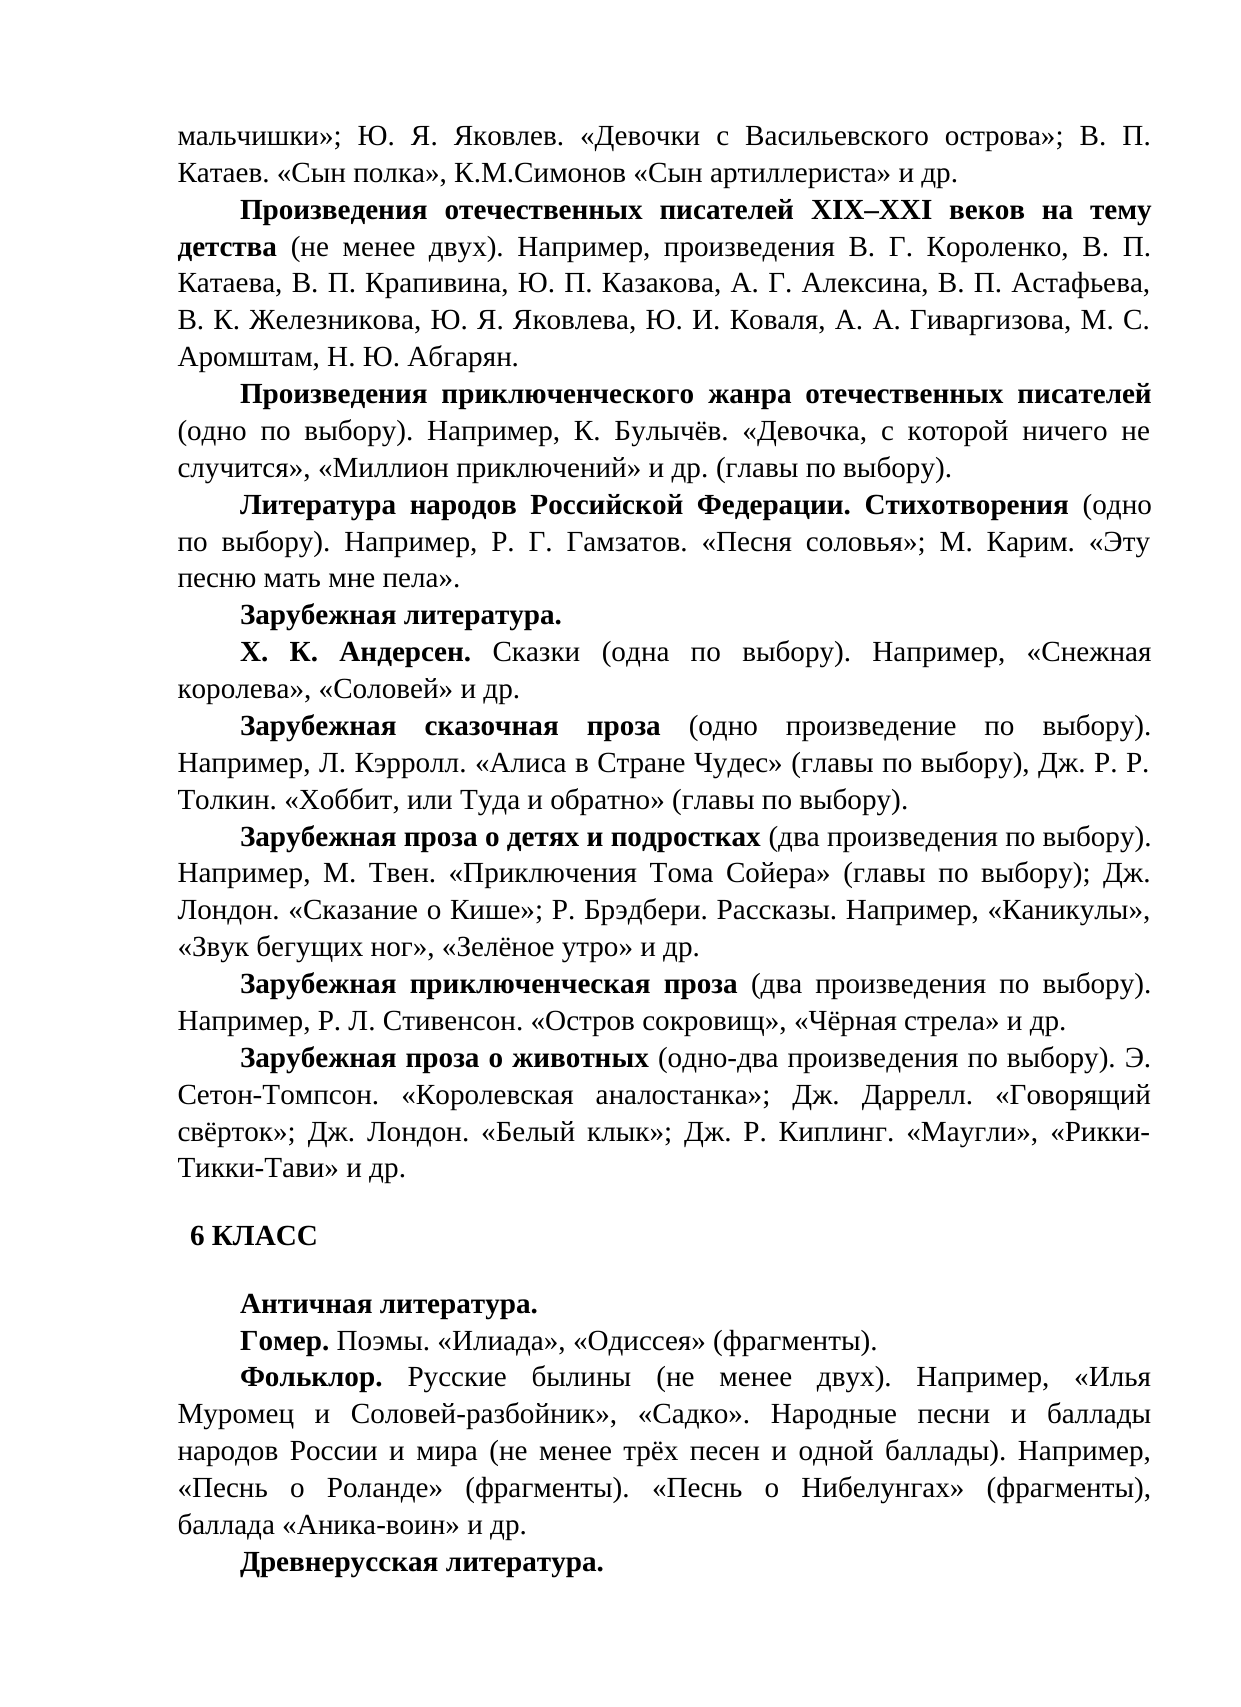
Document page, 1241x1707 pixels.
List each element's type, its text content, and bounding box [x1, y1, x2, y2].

text Фольклор. Русские былины ‌(не менее двух). Например, «Илья Муромец и Соловей-разбойник», «Садко». Народные песни и баллады народов России и мира (не менее трёх песен и одной баллады). Например, «Песнь о Роланде» (фрагменты). «Песнь о Нибелунгах» (фрагменты), баллада «Аника-воин» и др.‌‌ [177, 1359, 1152, 1541]
text Гомер. Поэмы. «Илиада», «Одиссея» (фрагменты). [177, 1323, 1152, 1356]
text Произведения отечественных писателей XIX–XXI веков на тему детства ‌(не менее двух). Например, произведения В. Г. Короленко, В. П. Катаева, В. П. Крапивина, Ю. П. Казакова, А. Г. Алексина, В. П. Астафьева, В. К. Железникова, Ю. Я. Яковлева, Ю. И. Коваля, А. А. Гиваргизова, М. С. Аромштам, Н. Ю. Абгарян.‌‌ [177, 192, 1152, 373]
text Литература народов Российской Федерации. Стихотворения ‌(одно по выбору). Например, Р. Г. Гамзатов. «Песня соловья»; М. Карим. «Эту песню мать мне пела».‌‌ [177, 487, 1152, 594]
text 6 КЛАСС [190, 1218, 1152, 1252]
text Древнерусская литература. [177, 1544, 1152, 1577]
text Х. К. Андерсен. Сказки ‌(одна по выбору). Например, «Снежная королева», «Соловей» и др.‌‌ [177, 634, 1152, 705]
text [177, 118, 1152, 188]
text Произведения приключенческого жанра отечественных писателей‌ (одно по выбору). Например, К. Булычёв. «Девочка, с которой ничего не случится», «Миллион приключений» и др. (главы по выбору).‌‌ [177, 376, 1152, 483]
text Зарубежная проза о детях и подростках ‌(два произведения по выбору). Например, М. Твен. «Приключения Тома Сойера» (главы по выбору); Дж. Лондон. «Сказание о Кише»; Р. Брэдбери. Рассказы. Например, «Каникулы», «Звук бегущих ног», «Зелёное утро» и др.‌‌ [177, 819, 1152, 963]
text Античная литература. [177, 1286, 1152, 1319]
text Зарубежная проза о животных ‌(одно-два произведения по выбору). Э. Сетон-Томпсон. «Королевская аналостанка»; Дж. Даррелл. «Говорящий свёрток»; Дж. Лондон. «Белый клык»; Дж. Р. Киплинг. «Маугли», «Рикки-Тикки-Тави» и др.‌‌ [177, 1040, 1152, 1184]
text Зарубежная сказочная проза ‌(одно произведение по выбору). Например, Л. Кэрролл. «Алиса в Стране Чудес» (главы по выбору), Дж. Р. Р. Толкин. «Хоббит, или Туда и обратно» (главы по выбору).‌‌ [177, 708, 1152, 815]
text Зарубежная литература. [177, 597, 1152, 631]
text Зарубежная приключенческая проза ‌(два произведения по выбору). Например, Р. Л. Стивенсон. «Остров сокровищ», «Чёрная стрела» и др.‌‌ [177, 966, 1152, 1037]
